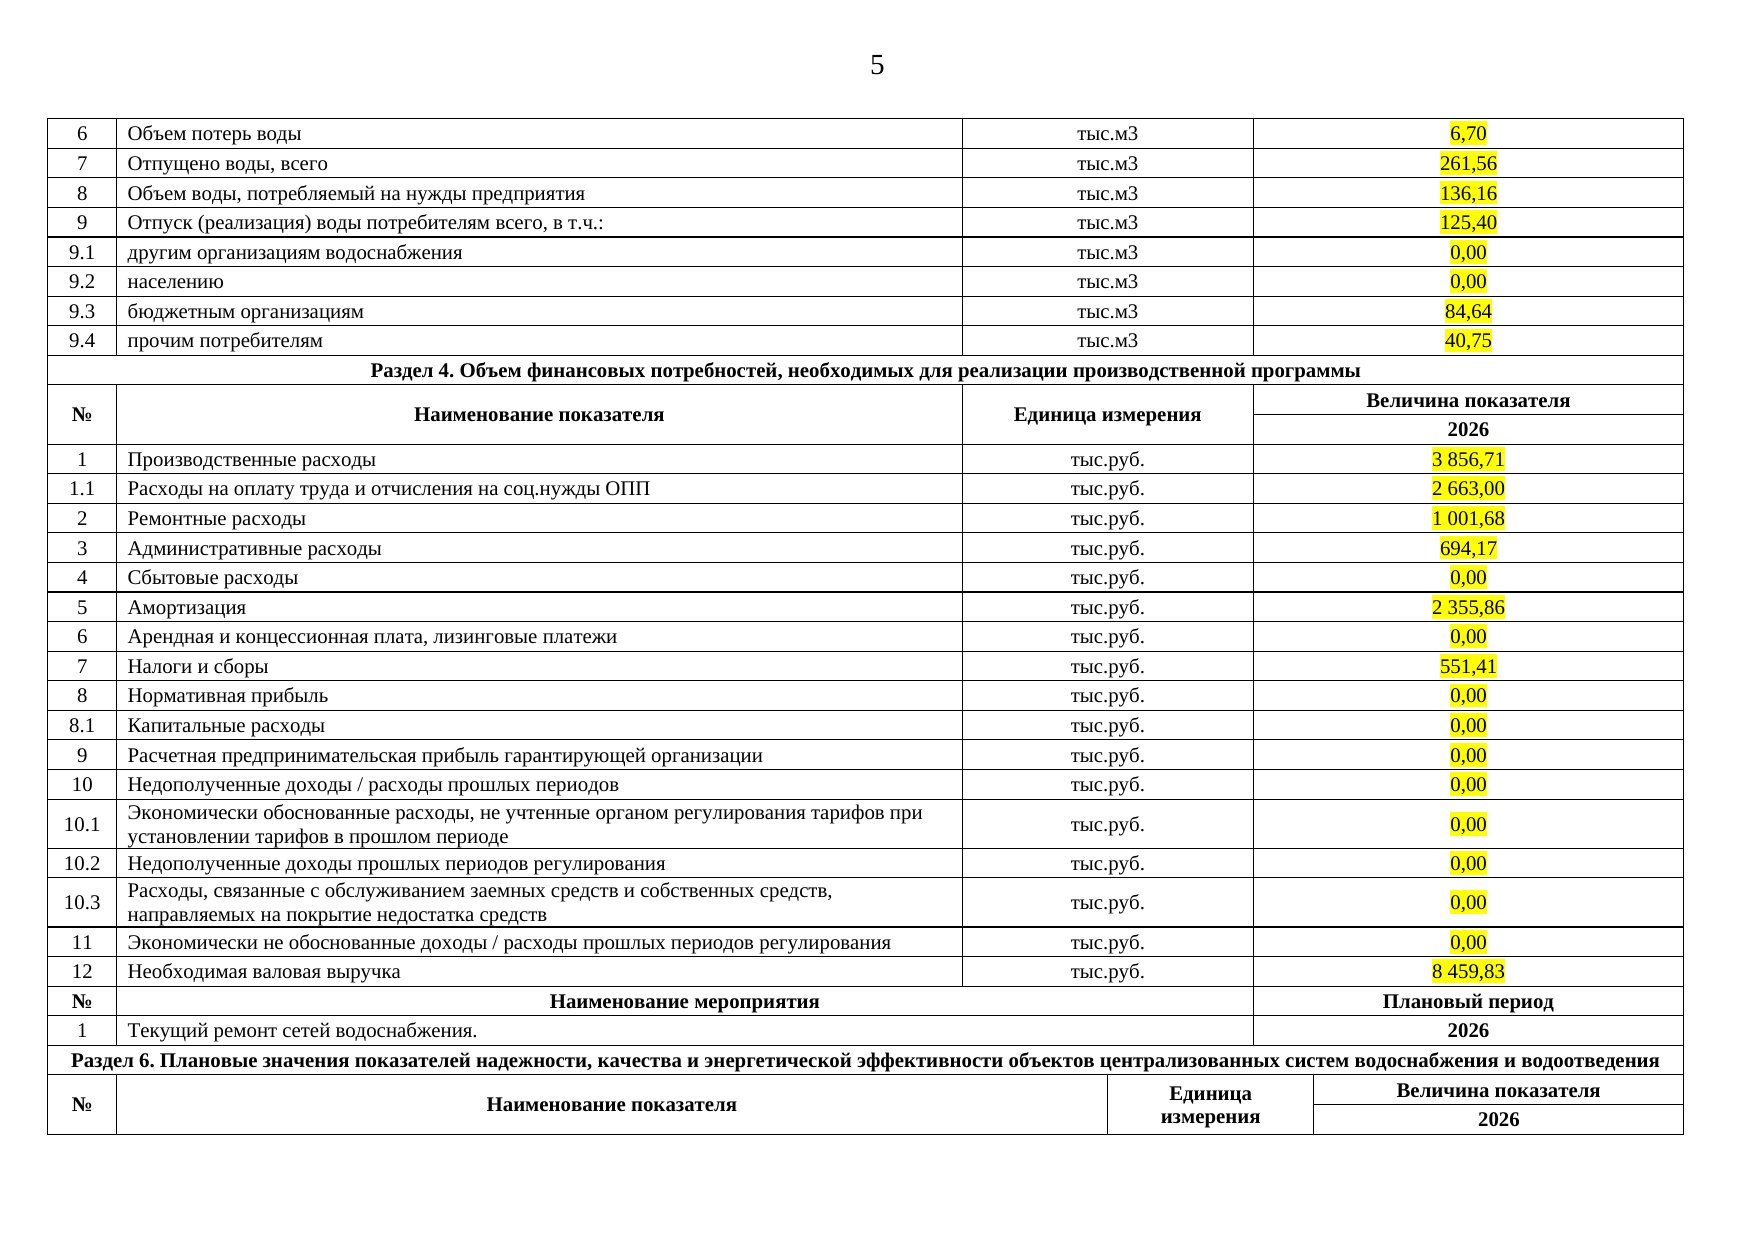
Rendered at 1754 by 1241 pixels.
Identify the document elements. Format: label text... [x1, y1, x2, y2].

table_cell Недополученные доходы / расходы прошлых периодов [117, 770, 962, 798]
table_cell 1.1 [48, 474, 116, 503]
table_cell 9.4 [48, 326, 116, 355]
table_cell 3 856,71 [1254, 445, 1683, 473]
table_cell № [48, 987, 116, 1015]
table_cell 136,16 [1254, 178, 1683, 207]
table_cell 3 [48, 533, 116, 562]
table_cell Недополученные доходы прошлых периодов регулирования [117, 849, 962, 877]
table_cell 84,64 [1254, 297, 1683, 325]
table_cell тыс.руб. [963, 878, 1253, 926]
table_cell тыс.м3 [963, 119, 1253, 148]
table_cell тыс.руб. [963, 681, 1253, 710]
table_cell 9 [48, 740, 116, 769]
table_cell 8.1 [48, 711, 116, 739]
table_cell 5 [48, 593, 116, 621]
table_cell 40,75 [1254, 326, 1683, 355]
table_cell 9 [48, 208, 116, 236]
table_cell 0,00 [1254, 740, 1683, 769]
table_cell 2026 [1254, 415, 1683, 443]
table_cell 8 [48, 178, 116, 207]
table_cell 6,70 [1254, 119, 1683, 148]
table_cell 9.2 [48, 267, 116, 296]
table_cell Наименование мероприятия [117, 987, 1253, 1015]
table_cell 0,00 [1254, 878, 1683, 926]
table_cell 2026 [1314, 1105, 1683, 1133]
table_cell Раздел 6. Плановые значения показателей надежности, качества и энергетической эффективности объектов централизованных систем водоснабжения и водоотведения [48, 1046, 1683, 1074]
table_cell тыс.руб. [963, 740, 1253, 769]
table_cell 0,00 [1254, 267, 1683, 296]
table_cell 2 [48, 504, 116, 532]
table_cell 694,17 [1254, 533, 1683, 562]
table_cell 10.3 [48, 878, 116, 926]
table_cell 0,00 [1254, 711, 1683, 739]
table_cell 0,00 [1254, 238, 1683, 266]
table_cell 11 [48, 928, 116, 956]
table_cell Амортизация [117, 593, 962, 621]
table_cell 2 663,00 [1254, 474, 1683, 503]
table_cell Объем потерь воды [117, 119, 962, 148]
table_cell Отпуск (реализация) воды потребителям всего, в т.ч.: [117, 208, 962, 236]
table_cell 6 [48, 119, 116, 148]
table_cell Производственные расходы [117, 445, 962, 473]
table_cell Административные расходы [117, 533, 962, 562]
table_cell Единица измерения [963, 385, 1253, 443]
table_cell тыс.м3 [963, 267, 1253, 296]
table_cell Расходы, связанные с обслуживанием заемных средств и собственных средств, направляемых на покрытие недостатка средств [117, 878, 962, 926]
table_cell 0,00 [1254, 770, 1683, 798]
table_cell 10 [48, 770, 116, 798]
table_cell Наименование показателя [117, 385, 962, 443]
table_cell тыс.руб. [963, 622, 1253, 651]
table_cell 0,00 [1254, 563, 1683, 591]
table_cell 0,00 [1254, 622, 1683, 651]
table_cell тыс.м3 [963, 297, 1253, 325]
table_cell 0,00 [1254, 800, 1683, 848]
table_cell 7 [48, 652, 116, 680]
table_cell тыс.руб. [963, 770, 1253, 798]
table_cell населению [117, 267, 962, 296]
table_cell 10.1 [48, 800, 116, 848]
table_cell 8 459,83 [1254, 957, 1683, 986]
table_cell Экономически не обоснованные доходы / расходы прошлых периодов регулирования [117, 928, 962, 956]
table_cell Величина показателя [1254, 385, 1683, 414]
table_cell 8 [48, 681, 116, 710]
table_cell Налоги и сборы [117, 652, 962, 680]
table_cell 261,56 [1254, 149, 1683, 177]
table_cell тыс.руб. [963, 711, 1253, 739]
table_cell Отпущено воды, всего [117, 149, 962, 177]
table_cell 10.2 [48, 849, 116, 877]
table_cell тыс.руб. [963, 504, 1253, 532]
table_cell Нормативная прибыль [117, 681, 962, 710]
table_cell Необходимая валовая выручка [117, 957, 962, 986]
table_cell тыс.руб. [963, 563, 1253, 591]
table_cell тыс.м3 [963, 149, 1253, 177]
table_cell тыс.руб. [963, 849, 1253, 877]
table_cell тыс.руб. [963, 957, 1253, 986]
table_cell тыс.м3 [963, 238, 1253, 266]
table_cell тыс.м3 [963, 326, 1253, 355]
table_cell тыс.руб. [963, 652, 1253, 680]
table_cell Расчетная предпринимательская прибыль гарантирующей организации [117, 740, 962, 769]
table_cell бюджетным организациям [117, 297, 962, 325]
table_cell другим организациям водоснабжения [117, 238, 962, 266]
table_cell 0,00 [1254, 928, 1683, 956]
table_cell 4 [48, 563, 116, 591]
table_cell 0,00 [1254, 681, 1683, 710]
table_cell 125,40 [1254, 208, 1683, 236]
table_cell 12 [48, 957, 116, 986]
table_cell тыс.руб. [963, 800, 1253, 848]
table_cell 6 [48, 622, 116, 651]
table_cell Арендная и концессионная плата, лизинговые платежи [117, 622, 962, 651]
table_cell Единица измерения [1108, 1075, 1313, 1133]
table_cell 1 001,68 [1254, 504, 1683, 532]
table_cell тыс.руб. [963, 445, 1253, 473]
table_cell 2 355,86 [1254, 593, 1683, 621]
table_cell Раздел 4. Объем финансовых потребностей, необходимых для реализации производственной программы [48, 356, 1683, 384]
table_cell Расходы на оплату труда и отчисления на соц.нужды ОПП [117, 474, 962, 503]
table_cell Экономически обоснованные расходы, не учтенные органом регулирования тарифов при установлении тарифов в прошлом периоде [117, 800, 962, 848]
table_cell тыс.руб. [963, 533, 1253, 562]
table_cell прочим потребителям [117, 326, 962, 355]
table_cell Ремонтные расходы [117, 504, 962, 532]
table_cell тыс.м3 [963, 178, 1253, 207]
table_cell тыс.руб. [963, 474, 1253, 503]
table_cell 551,41 [1254, 652, 1683, 680]
table_cell 2026 [1254, 1016, 1683, 1045]
table_cell 9.1 [48, 238, 116, 266]
table_cell тыс.м3 [963, 208, 1253, 236]
table_cell 9.3 [48, 297, 116, 325]
table_cell Наименование показателя [117, 1075, 1107, 1133]
table_cell Капитальные расходы [117, 711, 962, 739]
table_cell 1 [48, 445, 116, 473]
table_cell Плановый период [1254, 987, 1683, 1015]
table_cell Величина показателя [1314, 1075, 1683, 1104]
table_cell Текущий ремонт сетей водоснабжения. [117, 1016, 1253, 1045]
table_cell 0,00 [1254, 849, 1683, 877]
table_cell 1 [48, 1016, 116, 1045]
table_cell 7 [48, 149, 116, 177]
table_cell тыс.руб. [963, 928, 1253, 956]
table_cell Сбытовые расходы [117, 563, 962, 591]
table_cell тыс.руб. [963, 593, 1253, 621]
table_cell № [48, 385, 116, 443]
table_cell Объем воды, потребляемый на нужды предприятия [117, 178, 962, 207]
table_cell № [48, 1075, 116, 1133]
